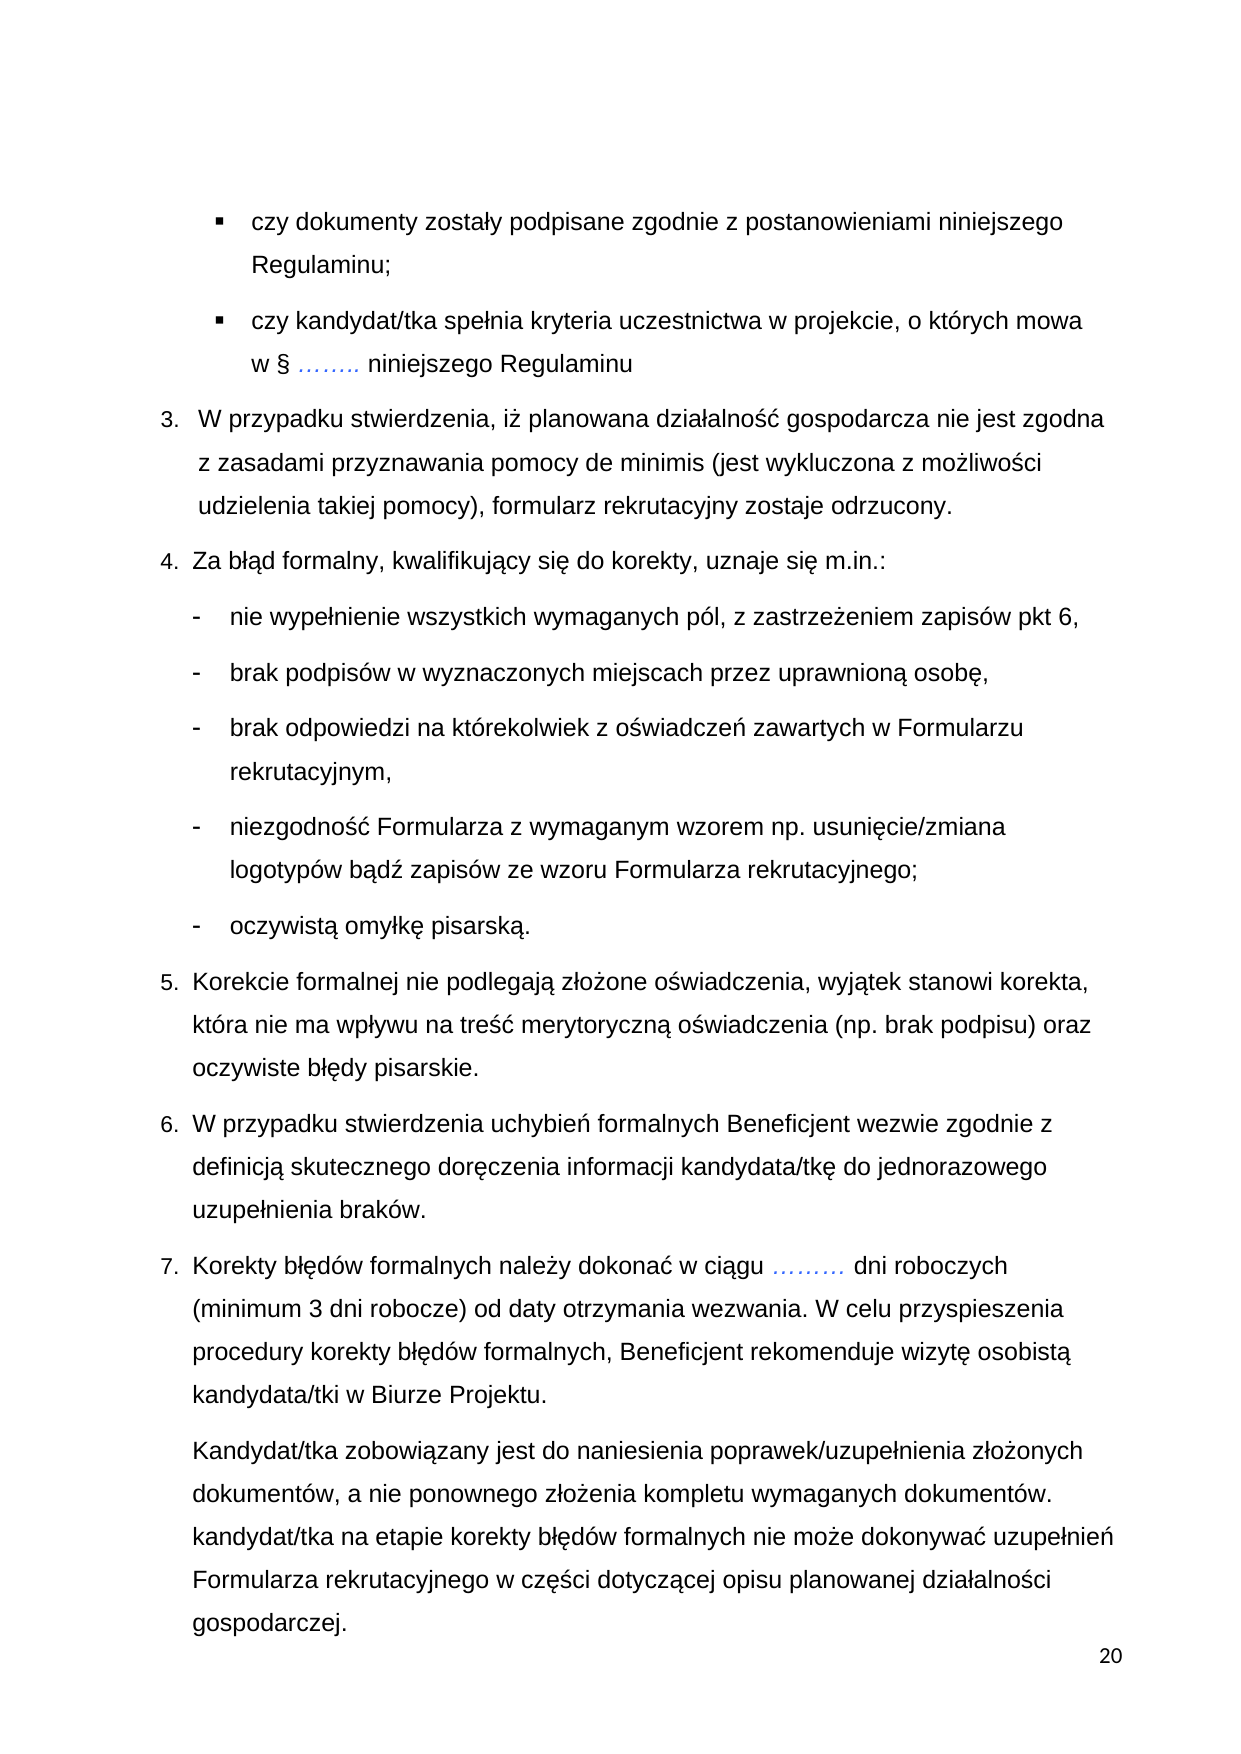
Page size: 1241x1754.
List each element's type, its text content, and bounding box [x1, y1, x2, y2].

list W przypadku stwierdzenia uchybień formalnych Beneficjent wezwie zgodnie z definicją skutecznego doręczenia informacji kandydata/tkę do jednorazowego uzupełnienia braków. [160, 1109, 1122, 1224]
list czy kandydat/tka spełnia kryteria uczestnictwa w projekcie, o których mowa w § …….. niniejszego Regulaminu [213, 306, 1122, 378]
list oczywistą omyłkę pisarską. [192, 911, 1122, 940]
list W przypadku stwierdzenia, iż planowana działalność gospodarcza nie jest zgodna z zasadami przyznawania pomocy de minimis (jest wykluczona z możliwości udzielenia takiej pomocy), formularz rekrutacyjny zostaje odrzucony. [160, 404, 1122, 519]
list brak odpowiedzi na którekolwiek z oświadczeń zawartych w Formularzu rekrutacyjnym, [192, 713, 1122, 785]
list Za błąd formalny, kwalifikujący się do korekty, uznaje się m.in.: [160, 546, 1122, 575]
list niezgodność Formularza z wymaganym wzorem np. usunięcie/zmiana logotypów bądź zapisów ze wzoru Formularza rekrutacyjnego; [192, 812, 1122, 884]
list Korekty błędów formalnych należy dokonać w ciągu ……… dni roboczych (minimum 3 dni robocze) od daty otrzymania wezwania. W celu przyspieszenia procedury korekty błędów formalnych, Beneficjent rekomenduje wizytę osobistą kandydata/tki w Biurze Projektu. [160, 1251, 1122, 1409]
list brak podpisów w wyznaczonych miejscach przez uprawnioną osobę, [192, 658, 1122, 687]
list nie wypełnienie wszystkich wymaganych pól, z zastrzeżeniem zapisów pkt 6, [192, 602, 1122, 631]
list Korekcie formalnej nie podlegają złożone oświadczenia, wyjątek stanowi korekta, która nie ma wpływu na treść merytoryczną oświadczenia (np. brak podpisu) oraz oczywiste błędy pisarskie. [160, 967, 1122, 1082]
text Kandydat/tka zobowiązany jest do naniesienia poprawek/uzupełnienia złożonych dokumentów, a nie ponownego złożenia kompletu wymaganych dokumentów. kandydat/tka na etapie korekty błędów formalnych nie może dokonywać uzupełnień Formularza rekrutacyjnego w części dotyczącej opisu planowanej działalności gospodarczej. [192, 1436, 1122, 1637]
list czy dokumenty zostały podpisane zgodnie z postanowieniami niniejszego Regulaminu; [213, 207, 1122, 279]
